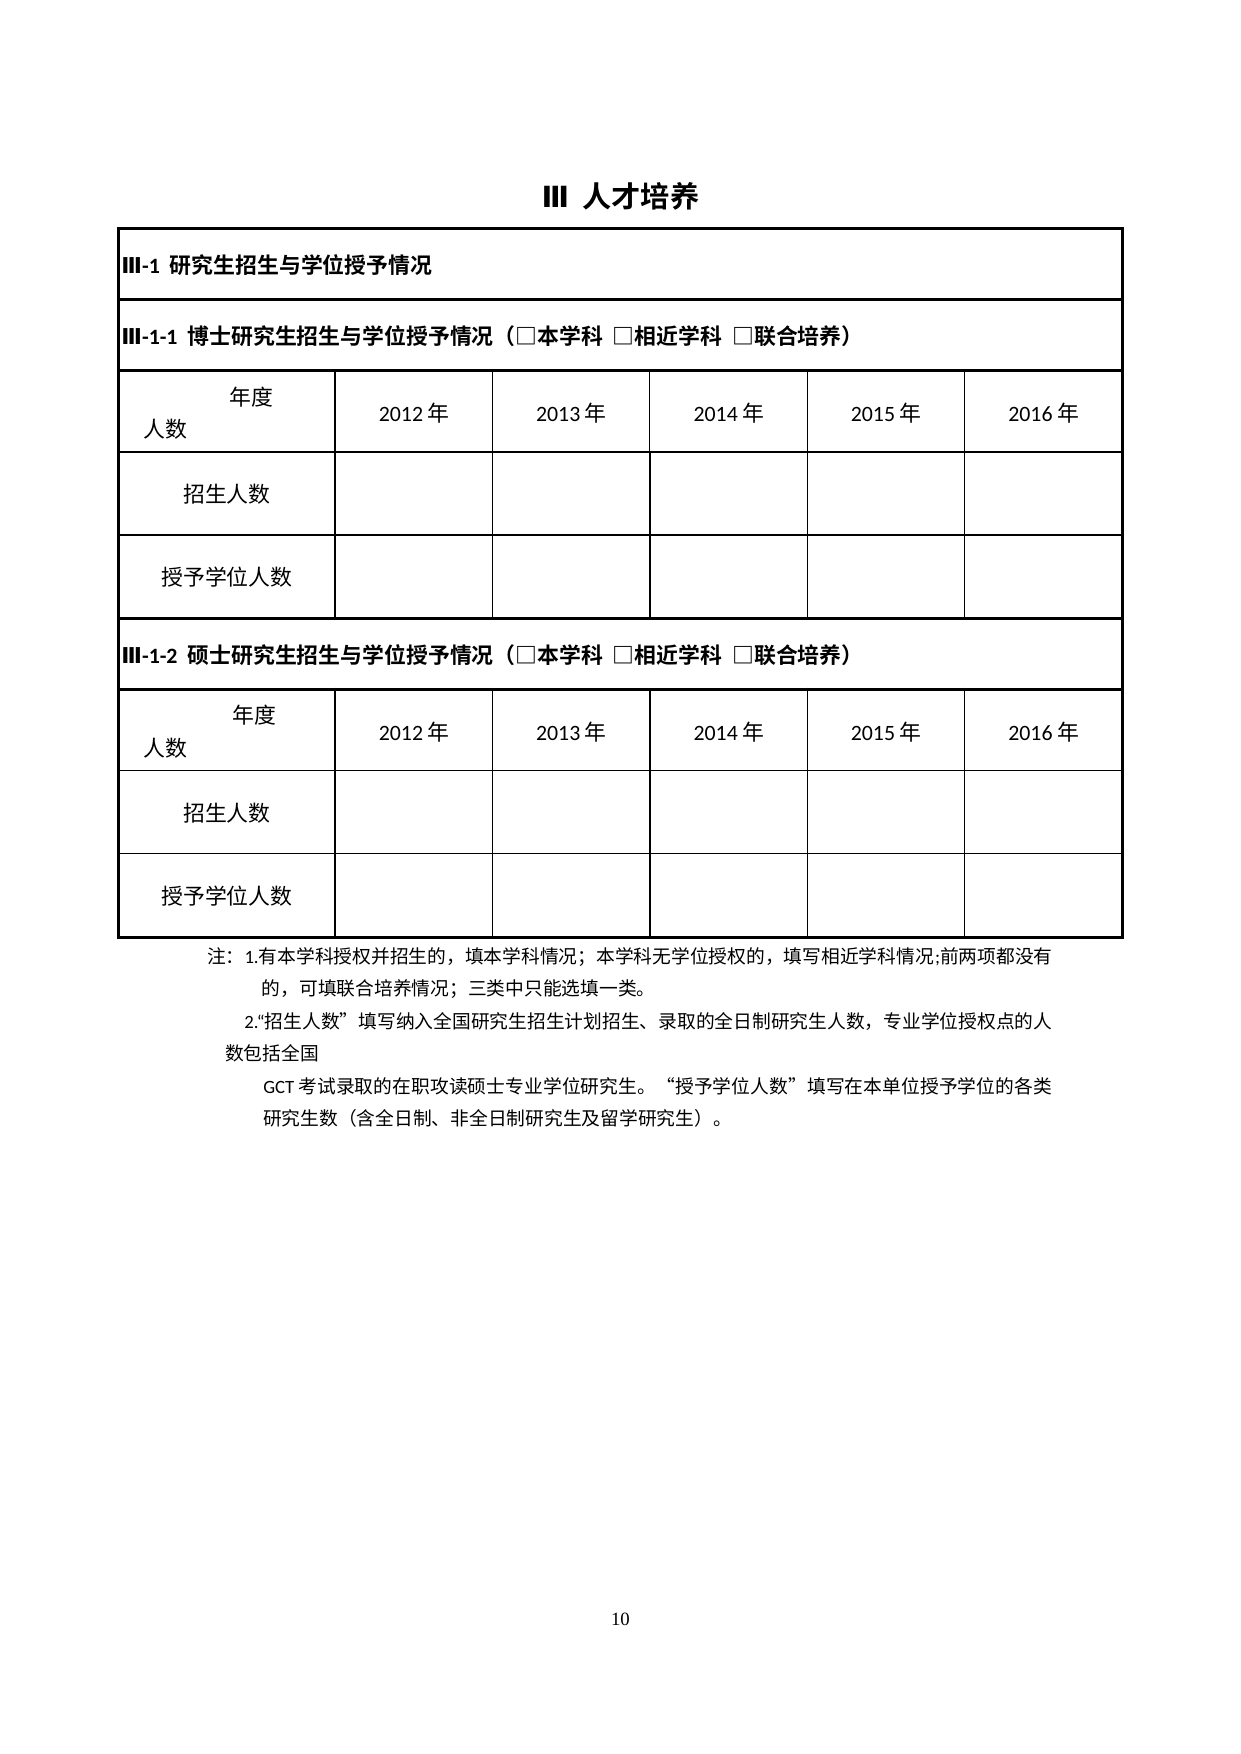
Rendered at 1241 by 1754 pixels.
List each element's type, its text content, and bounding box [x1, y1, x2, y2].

table_cell 2013年 [493, 691, 649, 770]
table_cell [651, 453, 807, 534]
table_cell 2016年 [965, 372, 1121, 451]
table_cell [965, 854, 1121, 936]
table_cell [336, 536, 492, 617]
table_cell [808, 854, 964, 936]
table_cell [651, 854, 807, 936]
text Ⅲ 人才培养 [187, 162, 1053, 227]
table_cell 2014年 [651, 691, 807, 770]
table_cell [965, 453, 1121, 534]
table_cell Ⅲ-1-1 博士研究生招生与学位授予情况（□本学科 □相近学科 □联合培养） [120, 301, 1121, 369]
table_cell [808, 453, 964, 534]
text 注：1.有本学科授权并招生的，填本学科情况；本学科无学位授权的，填写相近学科情况;前两项都没有的，可填联合培养情况；三类中只能选填一类。 [207, 939, 1053, 1004]
table_cell [493, 453, 649, 534]
table_cell [336, 854, 492, 936]
table_cell [651, 771, 807, 853]
table_cell 2015年 [808, 372, 964, 451]
table_cell [808, 771, 964, 853]
text GCT考试录取的在职攻读硕士专业学位研究生。“授予学位人数”填写在本单位授予学位的各类研究生数（含全日制、非全日制研究生及留学研究生）。 [263, 1069, 1053, 1134]
table_cell 授予学位人数 [120, 854, 334, 936]
table_cell 年度 人数 [120, 691, 334, 770]
table_cell [493, 536, 649, 617]
table_cell [651, 536, 807, 617]
table_cell 招生人数 [120, 453, 334, 534]
table_cell 招生人数 [120, 771, 334, 853]
table_cell [965, 536, 1121, 617]
table_cell [493, 854, 649, 936]
text 2.“招生人数”填写纳入全国研究生招生计划招生、录取的全日制研究生人数，专业学位授权点的人数包括全国 [225, 1004, 1053, 1069]
table_cell 2012年 [336, 691, 492, 770]
table_cell [336, 771, 492, 853]
table_cell 2012年 [336, 372, 492, 451]
table_header Ⅲ-1 研究生招生与学位授予情况 [120, 230, 1121, 298]
table_cell [808, 536, 964, 617]
table_cell Ⅲ-1-2 硕士研究生招生与学位授予情况（□本学科 □相近学科 □联合培养） [120, 620, 1121, 688]
table_cell 2014年 [650, 372, 807, 451]
table_cell 年度 人数 [120, 372, 334, 451]
table_cell 2016年 [965, 691, 1121, 770]
table_cell 2015年 [808, 691, 964, 770]
table_cell 2013年 [493, 372, 649, 451]
table_cell [965, 771, 1121, 853]
table_cell 授予学位人数 [120, 536, 334, 617]
table_cell [493, 771, 649, 853]
table_cell [336, 453, 492, 534]
